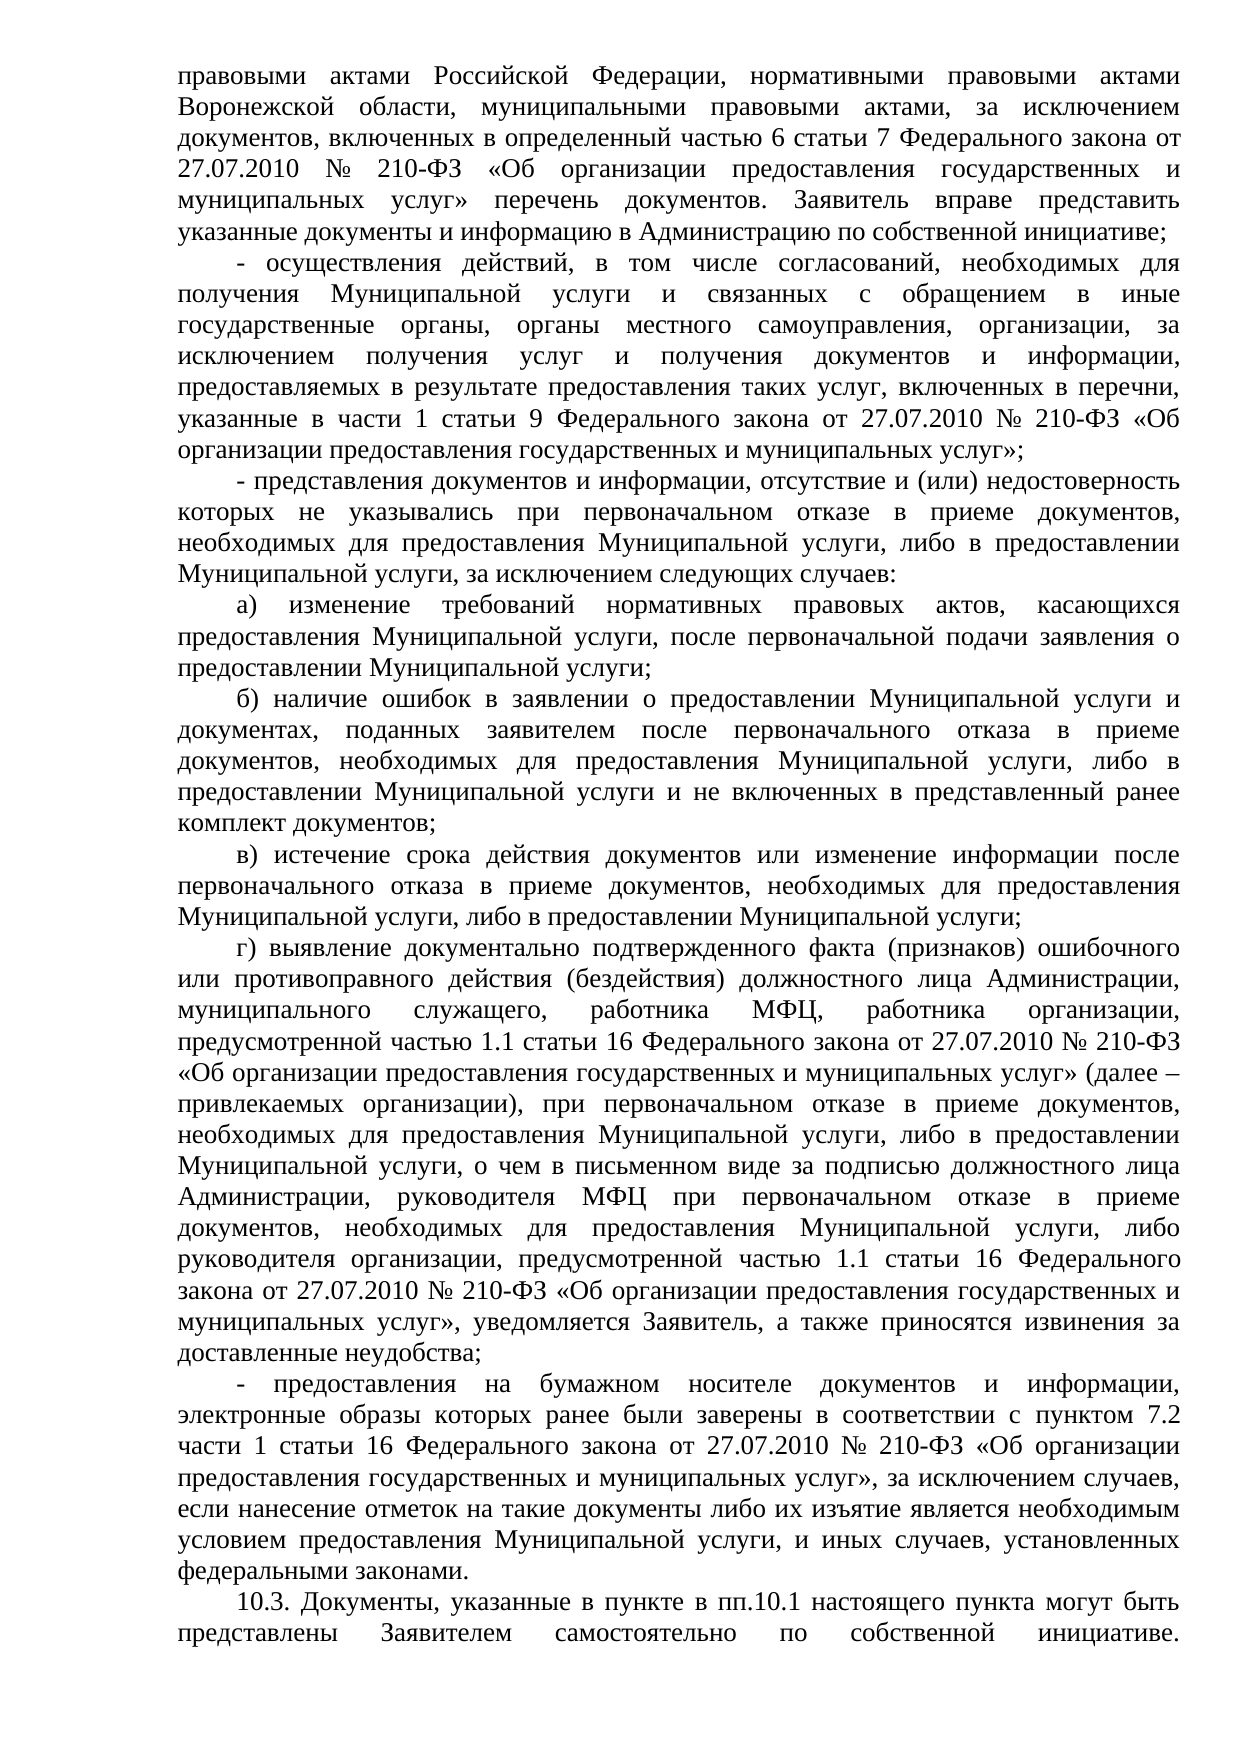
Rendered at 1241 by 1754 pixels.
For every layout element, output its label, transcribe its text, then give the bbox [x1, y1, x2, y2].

text б) наличие ошибок в заявлении о предоставлении Муниципальной услуги и документах, поданных заявителем после первоначального отказа в приеме документов, необходимых для предоставления Муниципальной услуги, либо в предоставлении Муниципальной услуги и не включенных в представленный ранее комплект документов; [177, 682, 1181, 838]
text - представления документов и информации, отсутствие и (или) недостоверность которых не указывались при первоначальном отказе в приеме документов, необходимых для предоставления Муниципальной услуги, либо в предоставлении Муниципальной услуги, за исключением следующих случаев: [177, 464, 1181, 588]
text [177, 59, 1181, 246]
text - осуществления действий, в том числе согласований, необходимых для получения Муниципальной услуги и связанных с обращением в иные государственные органы, органы местного самоуправления, организации, за исключением получения услуг и получения документов и информации, предоставляемых в результате предоставления таких услуг, включенных в перечни, указанные в части 1 статьи 9 Федерального закона от 27.07.2010 № 210-ФЗ «Об организации предоставления государственных и муниципальных услуг»; [177, 246, 1181, 464]
text в) истечение срока действия документов или изменение информации после первоначального отказа в приеме документов, необходимых для предоставления Муниципальной услуги, либо в предоставлении Муниципальной услуги; [177, 838, 1181, 931]
text - предоставления на бумажном носителе документов и информации, электронные образы которых ранее были заверены в соответствии с пунктом 7.2 части 1 статьи 16 Федерального закона от 27.07.2010 № 210-ФЗ «Об организации предоставления государственных и муниципальных услуг», за исключением случаев, если нанесение отметок на такие документы либо их изъятие является необходимым условием предоставления Муниципальной услуги, и иных случаев, установленных федеральными законами. [177, 1367, 1181, 1585]
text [177, 1585, 1181, 1647]
text г) выявление документально подтвержденного факта (признаков) ошибочного или противоправного действия (бездействия) должностного лица Администрации, муниципального служащего, работника МФЦ, работника организации, предусмотренной частью 1.1 статьи 16 Федерального закона от 27.07.2010 № 210-ФЗ «Об организации предоставления государственных и муниципальных услуг» (далее – привлекаемых организации), при первоначальном отказе в приеме документов, необходимых для предоставления Муниципальной услуги, либо в предоставлении Муниципальной услуги, о чем в письменном виде за подписью должностного лица Администрации, руководителя МФЦ при первоначальном отказе в приеме документов, необходимых для предоставления Муниципальной услуги, либо руководителя организации, предусмотренной частью 1.1 статьи 16 Федерального закона от 27.07.2010 № 210-ФЗ «Об организации предоставления государственных и муниципальных услуг», уведомляется Заявитель, а также приносятся извинения за доставленные неудобства; [177, 931, 1181, 1367]
text а) изменение требований нормативных правовых актов, касающихся предоставления Муниципальной услуги, после первоначальной подачи заявления о предоставлении Муниципальной услуги; [177, 588, 1181, 682]
